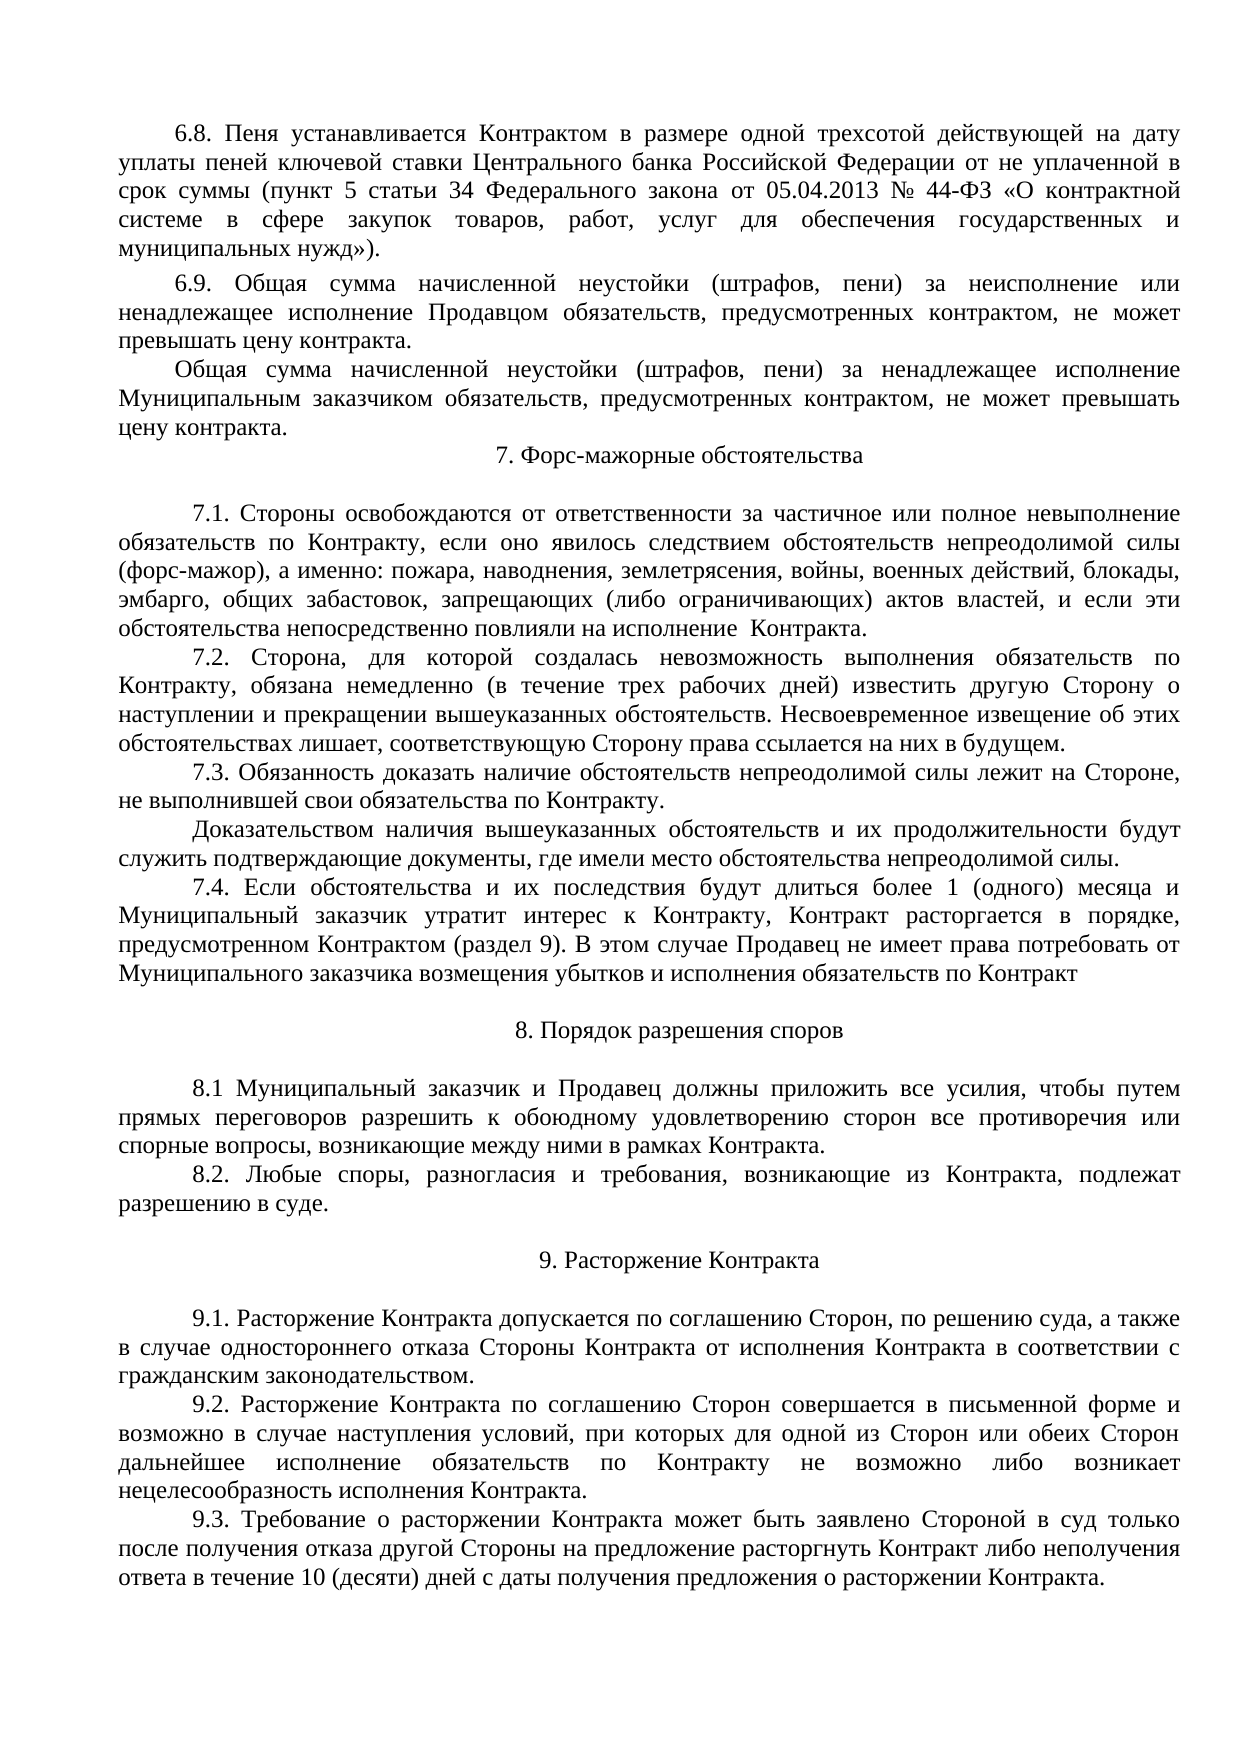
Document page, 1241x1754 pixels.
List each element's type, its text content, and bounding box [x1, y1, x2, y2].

text 9.3. Требование о расторжении Контракта может быть заявлено Стороной в суд только после получения отказа другой Стороны на предложение расторгнуть Контракт либо неполучения ответа в течение 10 (десяти) дней с даты получения предложения о расторжении Контракта. [118, 1504, 1181, 1591]
text 7.1. Стороны освобождаются от ответственности за частичное или полное невыполнение обязательств по Контракту, если оно явилось следствием обстоятельств непреодолимой силы (форс-мажор), а именно: пожара, наводнения, землетрясения, войны, военных действий, блокады, эмбарго, общих забастовок, запрещающих (либо ограничивающих) актов властей, и если эти обстоятельства непосредственно повлияли на исполнение Контракта. [118, 498, 1181, 642]
text 7.3. Обязанность доказать наличие обстоятельств непреодолимой силы лежит на Стороне, не выполнившей свои обязательства по Контракту. [118, 757, 1181, 814]
text 7.2. Сторона, для которой создалась невозможность выполнения обязательств по Контракту, обязана немедленно (в течение трех рабочих дней) известить другую Сторону о наступлении и прекращении вышеуказанных обстоятельств. Несвоевременное извещение об этих обстоятельствах лишает, соответствующую Сторону права ссылается на них в будущем. [118, 642, 1181, 757]
text 9.2. Расторжение Контракта по соглашению Сторон совершается в письменной форме и возможно в случае наступления условий, при которых для одной из Сторон или обеих Сторон дальнейшее исполнение обязательств по Контракту не возможно либо возникает нецелесообразность исполнения Контракта. [118, 1389, 1181, 1504]
text 8.2. Любые споры, разногласия и требования, возникающие из Контракта, подлежат разрешению в суде. [118, 1159, 1181, 1217]
text 9.1. Расторжение Контракта допускается по соглашению Сторон, по решению суда, а также в случае одностороннего отказа Стороны Контракта от исполнения Контракта в соответствии с гражданским законодательством. [118, 1303, 1181, 1389]
text 8.1 Муниципальный заказчик и Продавец должны приложить все усилия, чтобы путем прямых переговоров разрешить к обоюдному удовлетворению сторон все противоречия или спорные вопросы, возникающие между ними в рамках Контракта. [118, 1073, 1181, 1159]
text Общая сумма начисленной неустойки (штрафов, пени) за ненадлежащее исполнение Муниципальным заказчиком обязательств, предусмотренных контрактом, не может превышать цену контракта. [118, 354, 1181, 441]
text 9. Расторжение Контракта [118, 1246, 1181, 1274]
text 6.9. Общая сумма начисленной неустойки (штрафов, пени) за неисполнение или ненадлежащее исполнение Продавцом обязательств, предусмотренных контрактом, не может превышать цену контракта. [118, 268, 1181, 354]
text Доказательством наличия вышеуказанных обстоятельств и их продолжительности будут служить подтверждающие документы, где имели место обстоятельства непреодолимой силы. [118, 814, 1181, 872]
text 7.4. Если обстоятельства и их последствия будут длиться более 1 (одного) месяца и Муниципальный заказчик утратит интерес к Контракту, Контракт расторгается в порядке, предусмотренном Контрактом (раздел 9). В этом случае Продавец не имеет права потребовать от Муниципального заказчика возмещения убытков и исполнения обязательств по Контракт [118, 872, 1181, 987]
text 7. Форс-мажорные обстоятельства [118, 441, 1181, 469]
text 6.8. Пеня устанавливается Контрактом в размере одной трехсотой действующей на дату уплаты пеней ключевой ставки Центрального банка Российской Федерации от не уплаченной в срок суммы (пункт 5 статьи 34 Федерального закона от 05.04.2013 № 44-ФЗ «О контрактной системе в сфере закупок товаров, работ, услуг для обеспечения государственных и муниципальных нужд»). [118, 118, 1181, 262]
text 8. Порядок разрешения споров [118, 1016, 1181, 1044]
